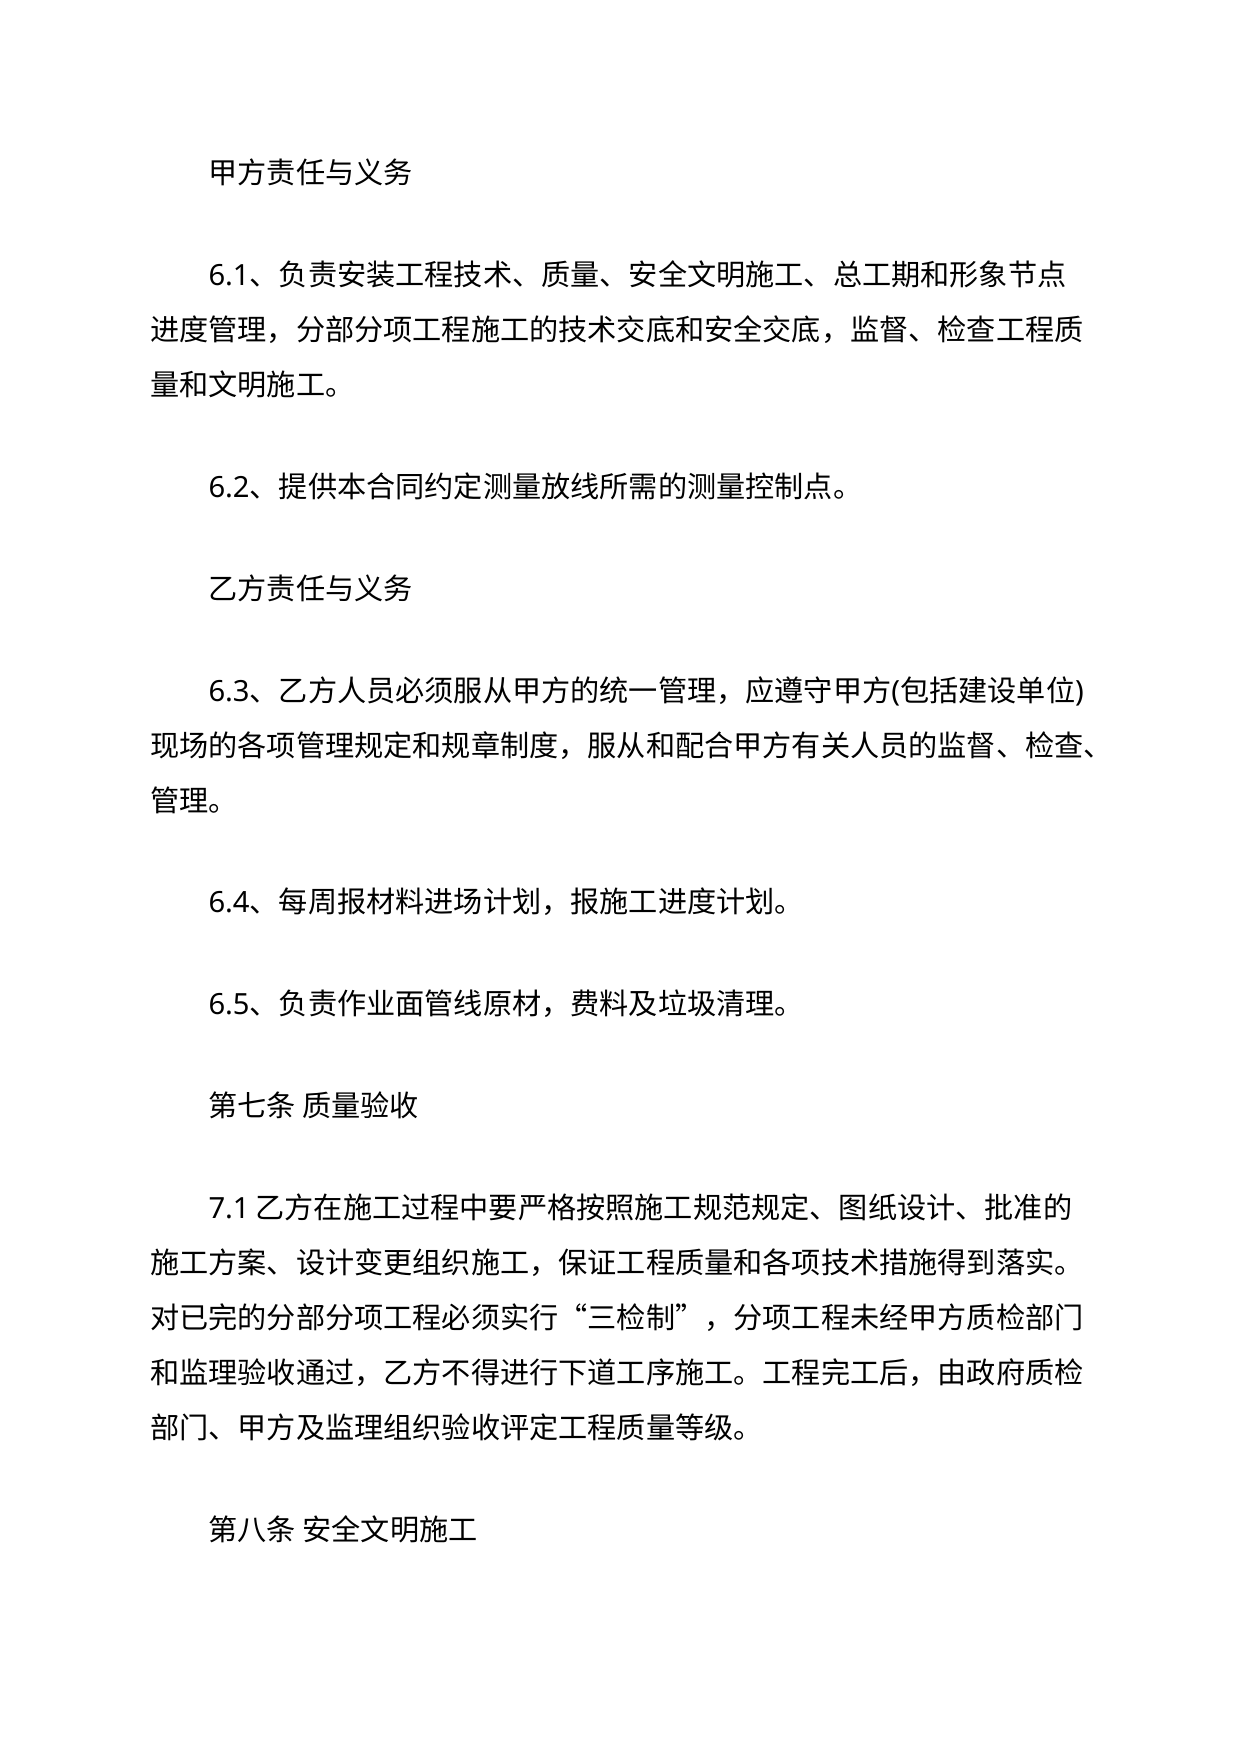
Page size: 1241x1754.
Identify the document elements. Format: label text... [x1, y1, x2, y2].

text 6.2、提供本合同约定测量放线所需的测量控制点。 [150, 463, 1090, 506]
text 第七条 质量验收 [150, 1083, 1090, 1125]
text 甲方责任与义务 [150, 150, 1090, 192]
text 6.4、每周报材料进场计划，报施工进度计划。 [150, 879, 1090, 921]
text 第八条 安全文明施工 [150, 1506, 1090, 1548]
text 6.5、负责作业面管线原材，费料及垃圾清理。 [150, 981, 1090, 1023]
text 6.3、乙方人员必须服从甲方的统一管理，应遵守甲方(包括建设单位)现场的各项管理规定和规章制度，服从和配合甲方有关人员的监督、检查、管理。 [150, 667, 1090, 819]
text 乙方责任与义务 [150, 565, 1090, 608]
text 6.1、负责安装工程技术、质量、安全文明施工、总工期和形象节点进度管理，分部分项工程施工的技术交底和安全交底，监督、检查工程质量和文明施工。 [150, 252, 1090, 404]
text 7.1乙方在施工过程中要严格按照施工规范规定、图纸设计、批准的施工方案、设计变更组织施工，保证工程质量和各项技术措施得到落实。对已完的分部分项工程必须实行“三检制”，分项工程未经甲方质检部门和监理验收通过，乙方不得进行下道工序施工。工程完工后，由政府质检部门、甲方及监理组织验收评定工程质量等级。 [150, 1184, 1090, 1447]
